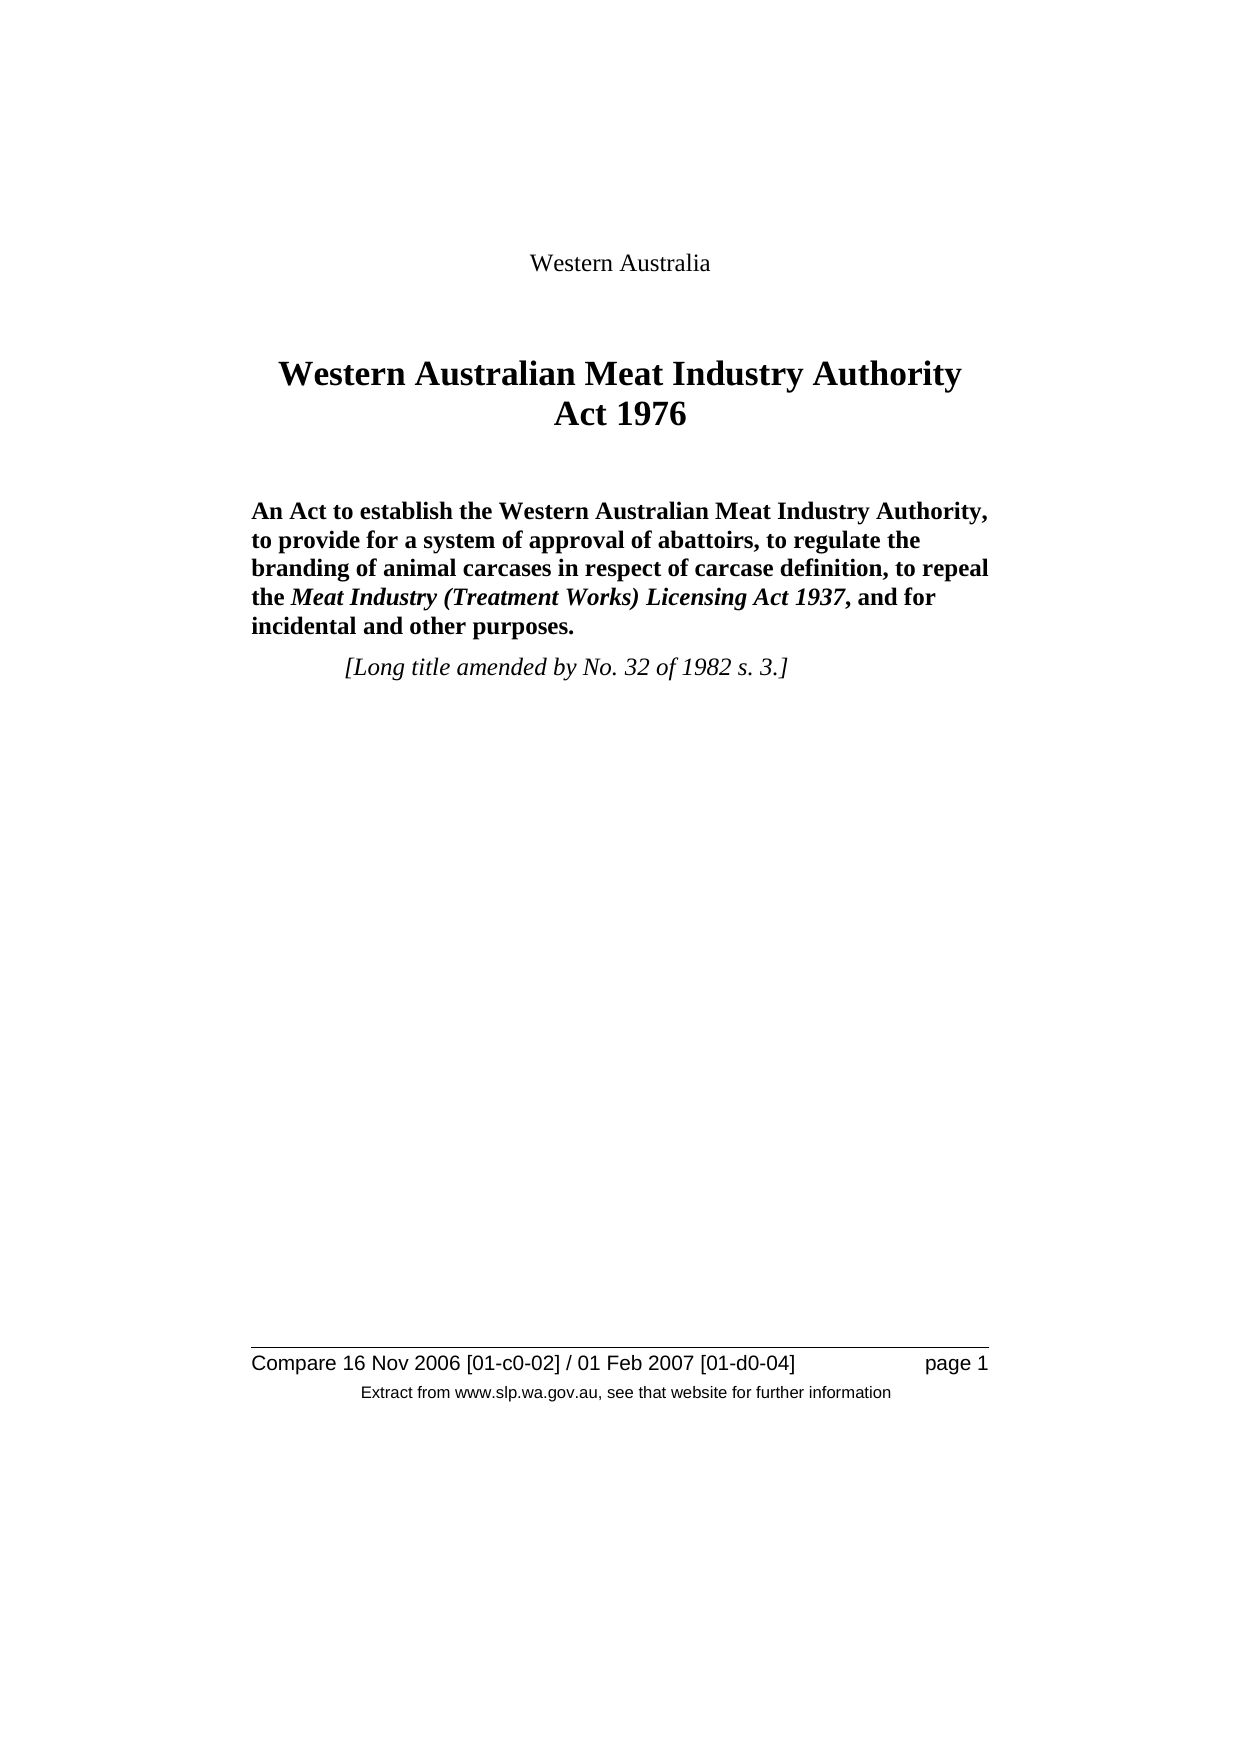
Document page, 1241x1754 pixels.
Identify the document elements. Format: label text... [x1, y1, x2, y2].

text Western Australia [251, 248, 989, 277]
title [Long title amended by No. 32 of 1982 s. 3.] [251, 652, 989, 681]
title An Act to establish the Western Australian Meat Industry Authority, to provide for a system of approval of abattoirs, to regulate the branding of animal carcases in respect of carcase definition, to repeal the Meat Industry (Treatment Works) Licensing Act 1937, and for incidental and other purposes. [251, 496, 989, 640]
text Western Australian Meat Industry Authority Act 1976 [251, 352, 989, 433]
